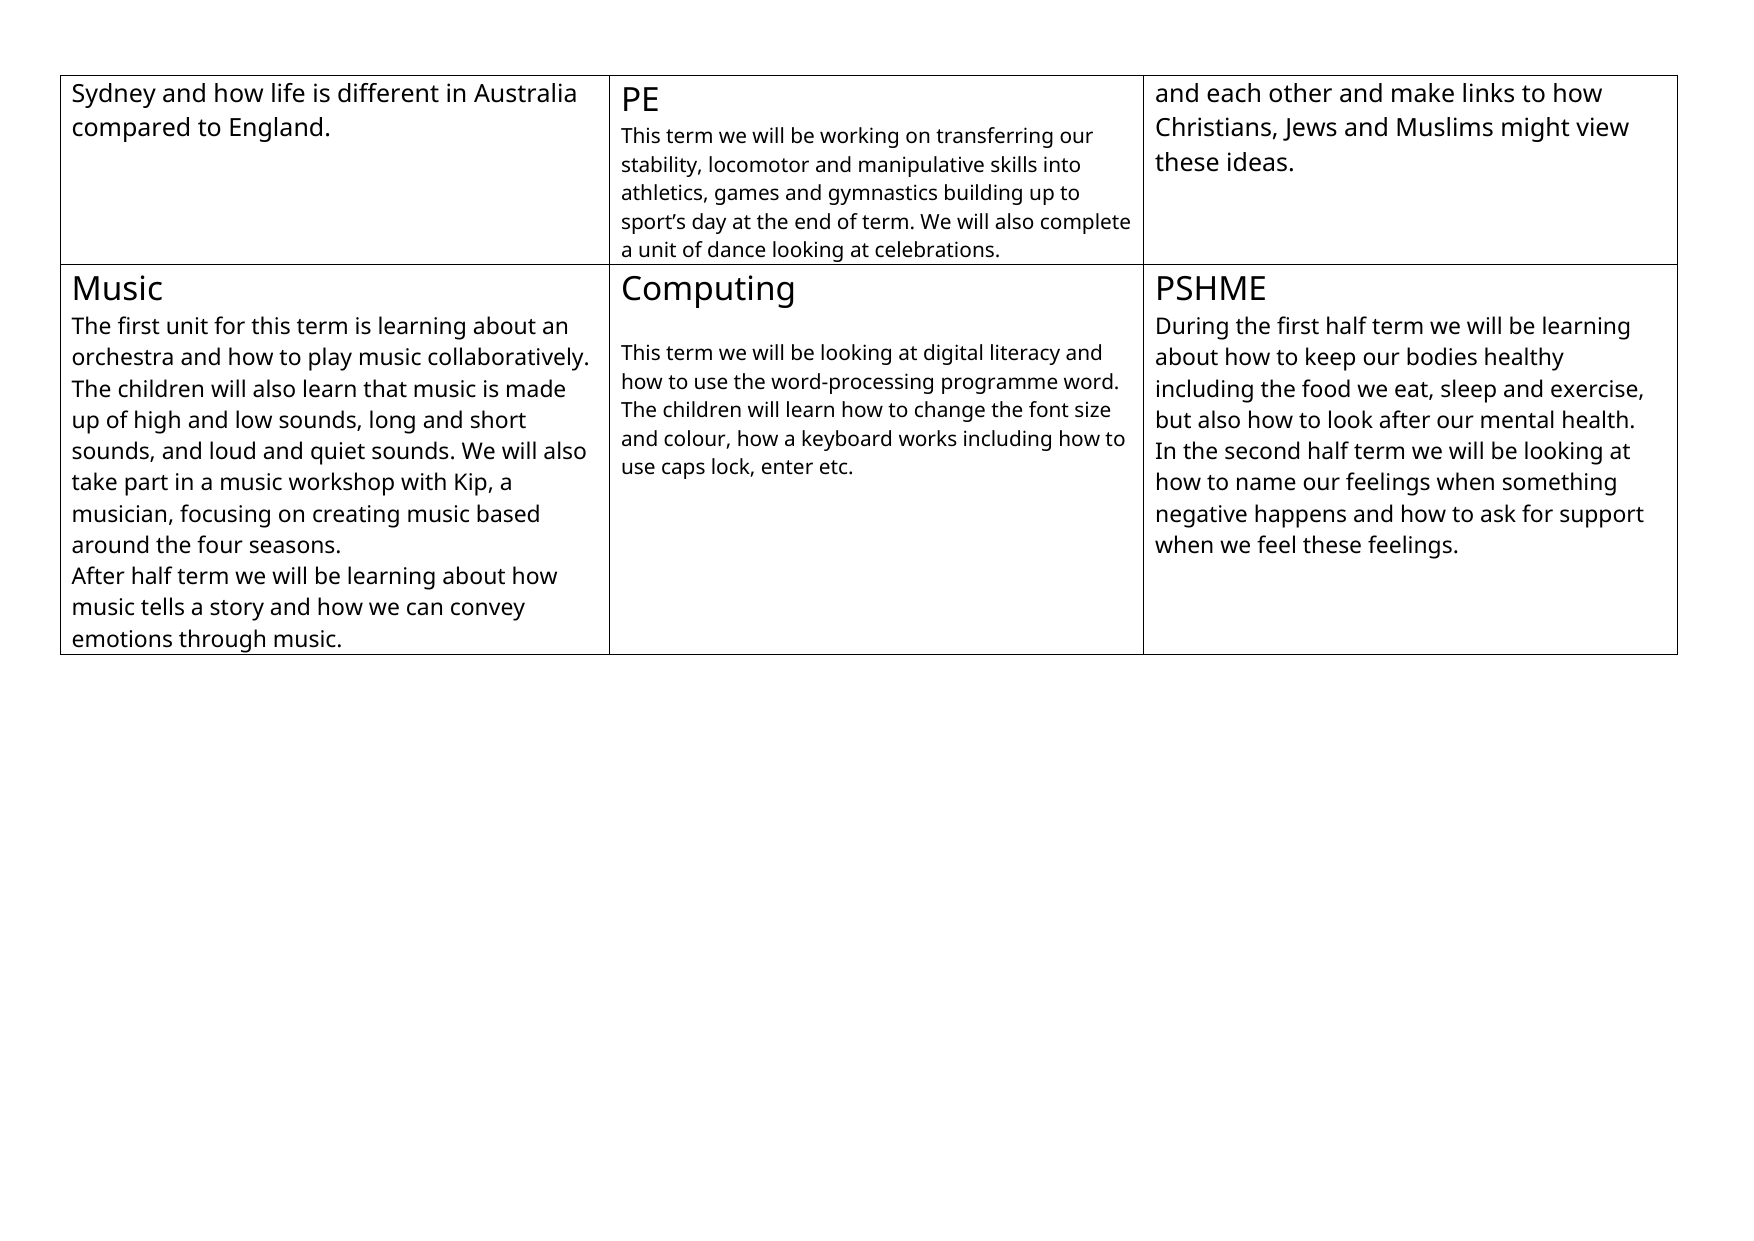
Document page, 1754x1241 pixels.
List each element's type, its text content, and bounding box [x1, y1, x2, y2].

table_cell Music The first unit for this term is learning about an orchestra and how to play music collaboratively. The children will also learn that music is made up of high and low sounds, long and short sounds, and loud and quiet sounds. We will also take part in a music workshop with Kip, a musician, focusing on creating music based around the four seasons. After half term we will be learning about how music tells a story and how we can convey emotions through music. [61, 265, 609, 654]
table_cell Computing This term we will be looking at digital literacy and how to use the word-processing programme word. The children will learn how to change the font size and colour, how a keyboard works including how to use caps lock, enter etc. [610, 265, 1143, 654]
table_cell PE This term we will be working on transferring our stability, locomotor and manipulative skills into athletics, games and gymnastics building up to sport’s day at the end of term. We will also complete a unit of dance looking at celebrations. [610, 76, 1143, 264]
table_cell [1144, 76, 1677, 264]
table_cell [61, 76, 609, 264]
table_cell PSHME During the first half term we will be learning about how to keep our bodies healthy including the food we eat, sleep and exercise, but also how to look after our mental health. In the second half term we will be looking at how to name our feelings when something negative happens and how to ask for support when we feel these feelings. [1144, 265, 1677, 654]
